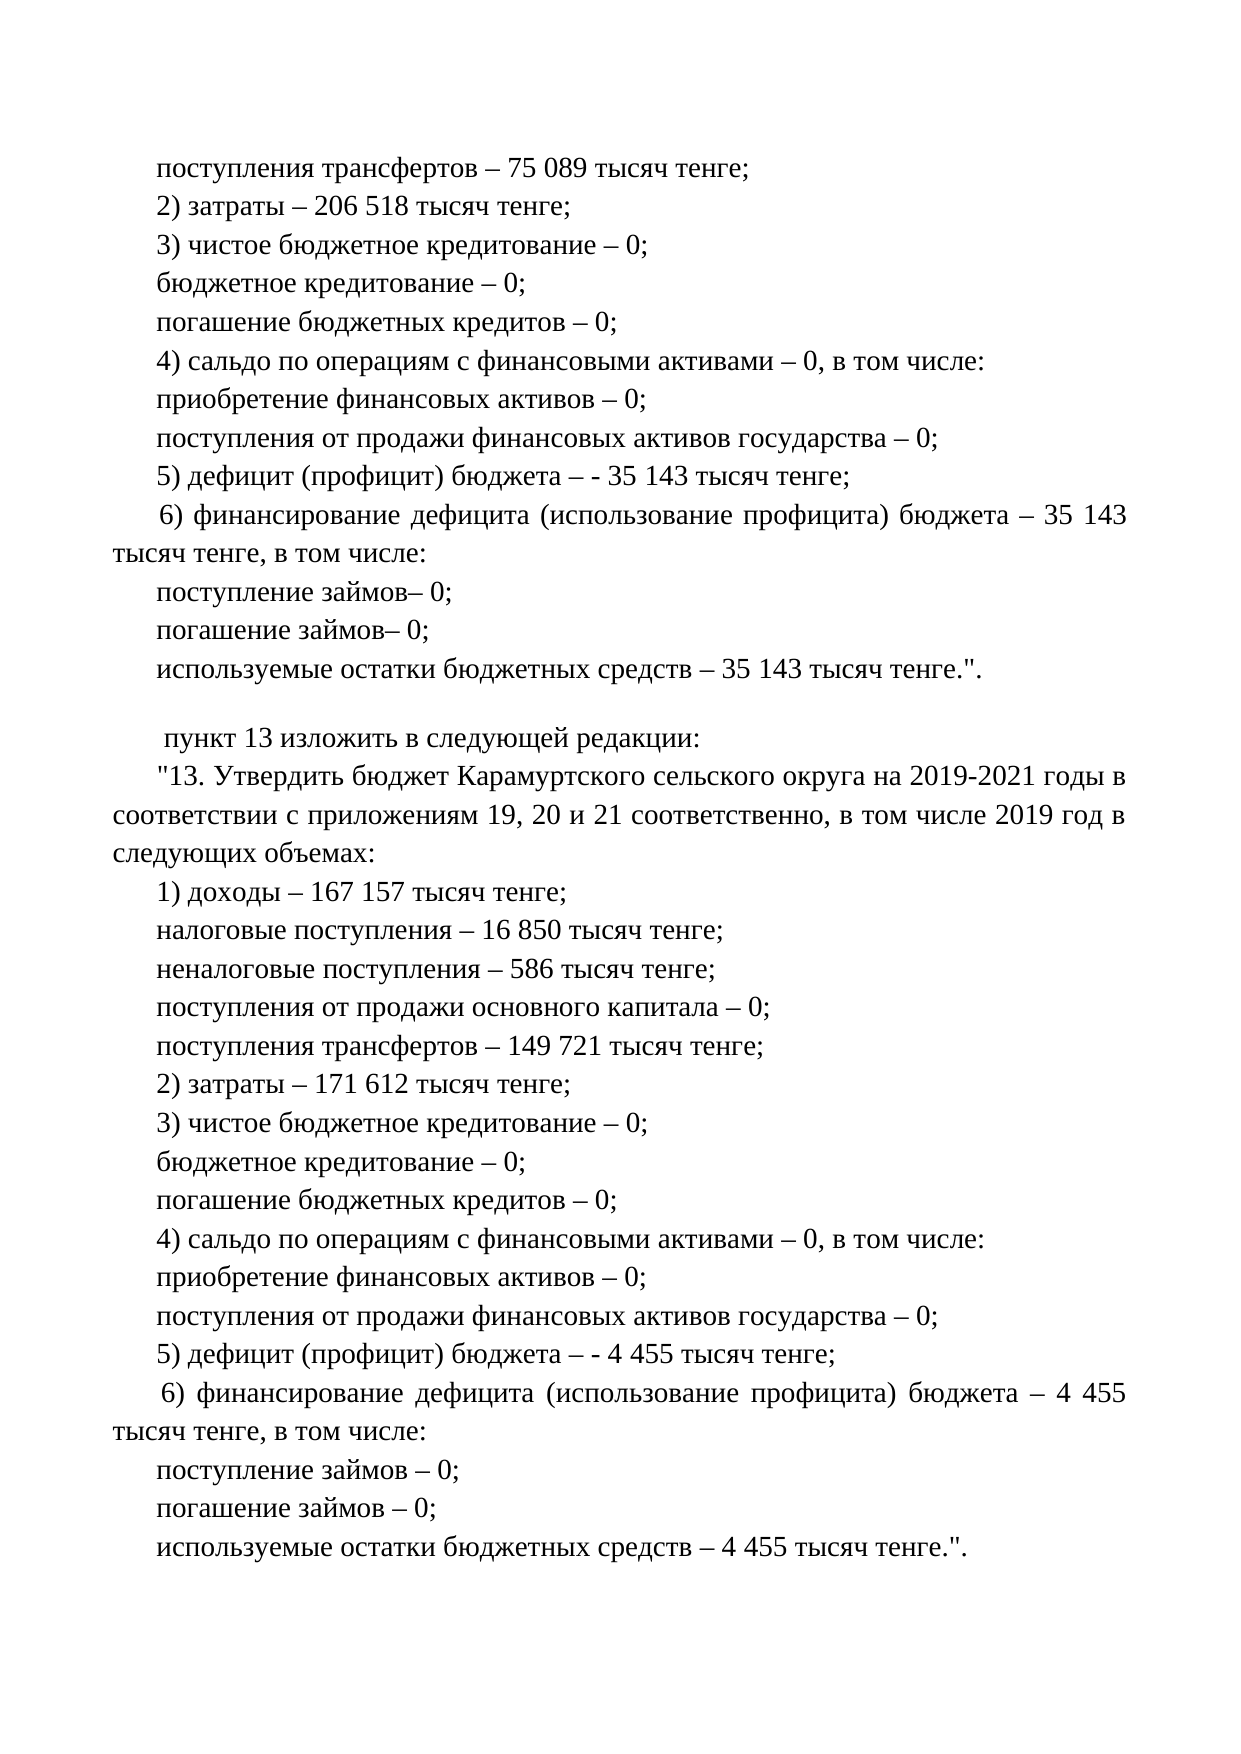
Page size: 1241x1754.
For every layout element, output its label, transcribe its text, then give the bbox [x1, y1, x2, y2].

text приобретение финансовых активов – 0; [112, 381, 1128, 415]
text бюджетное кредитование – 0; [112, 266, 1128, 299]
text 3) чистое бюджетное кредитование – 0; [112, 1105, 1128, 1139]
text налоговые поступления – 16 850 тысяч тенге; [112, 912, 1128, 946]
text 4) сальдо по операциям с финансовыми активами – 0, в том числе: [112, 1221, 1128, 1254]
text 3) чистое бюджетное кредитование – 0; [112, 227, 1128, 261]
text поступление займов– 0; [112, 574, 1128, 607]
text поступления от продажи финансовых активов государства – 0; [112, 420, 1128, 453]
text 2) затраты – 206 518 тысяч тенге; [112, 188, 1128, 222]
text погашение бюджетных кредитов – 0; [112, 1182, 1128, 1216]
text 6) финансирование дефицита (использование профицита) бюджета – 4 455 тысяч тенге, в том числе: [112, 1375, 1128, 1447]
text поступления от продажи финансовых активов государства – 0; [112, 1298, 1128, 1331]
text погашение займов– 0; [112, 612, 1128, 646]
text "13. Утвердить бюджет Карамуртского сельского округа на 2019-2021 годы в соответствии с приложениям 19, 20 и 21 соответственно, в том числе 2019 год в следующих объемах: [112, 758, 1128, 869]
text используемые остатки бюджетных средств – 35 143 тысяч тенге.". [112, 651, 1128, 684]
text приобретение финансовых активов – 0; [112, 1259, 1128, 1293]
text 5) дефицит (профицит) бюджета – - 4 455 тысяч тенге; [112, 1336, 1128, 1370]
text используемые остатки бюджетных средств – 4 455 тысяч тенге.". [112, 1529, 1128, 1563]
text 2) затраты – 171 612 тысяч тенге; [112, 1067, 1128, 1100]
text погашение займов – 0; [112, 1491, 1128, 1524]
text бюджетное кредитование – 0; [112, 1144, 1128, 1177]
text 6) финансирование дефицита (использование профицита) бюджета – 35 143 тысяч тенге, в том числе: [112, 497, 1128, 569]
text поступления трансфертов – 149 721 тысяч тенге; [112, 1028, 1128, 1062]
text 5) дефицит (профицит) бюджета – - 35 143 тысяч тенге; [112, 458, 1128, 492]
text пункт 13 изложить в следующей редакции: [112, 720, 1128, 753]
text поступления от продажи основного капитала – 0; [112, 989, 1128, 1023]
text поступление займов – 0; [112, 1452, 1128, 1486]
text неналоговые поступления – 586 тысяч тенге; [112, 951, 1128, 984]
text погашение бюджетных кредитов – 0; [112, 304, 1128, 338]
text 4) сальдо по операциям с финансовыми активами – 0, в том числе: [112, 343, 1128, 376]
text поступления трансфертов – 75 089 тысяч тенге; [112, 150, 1128, 183]
text 1) доходы – 167 157 тысяч тенге; [112, 874, 1128, 907]
